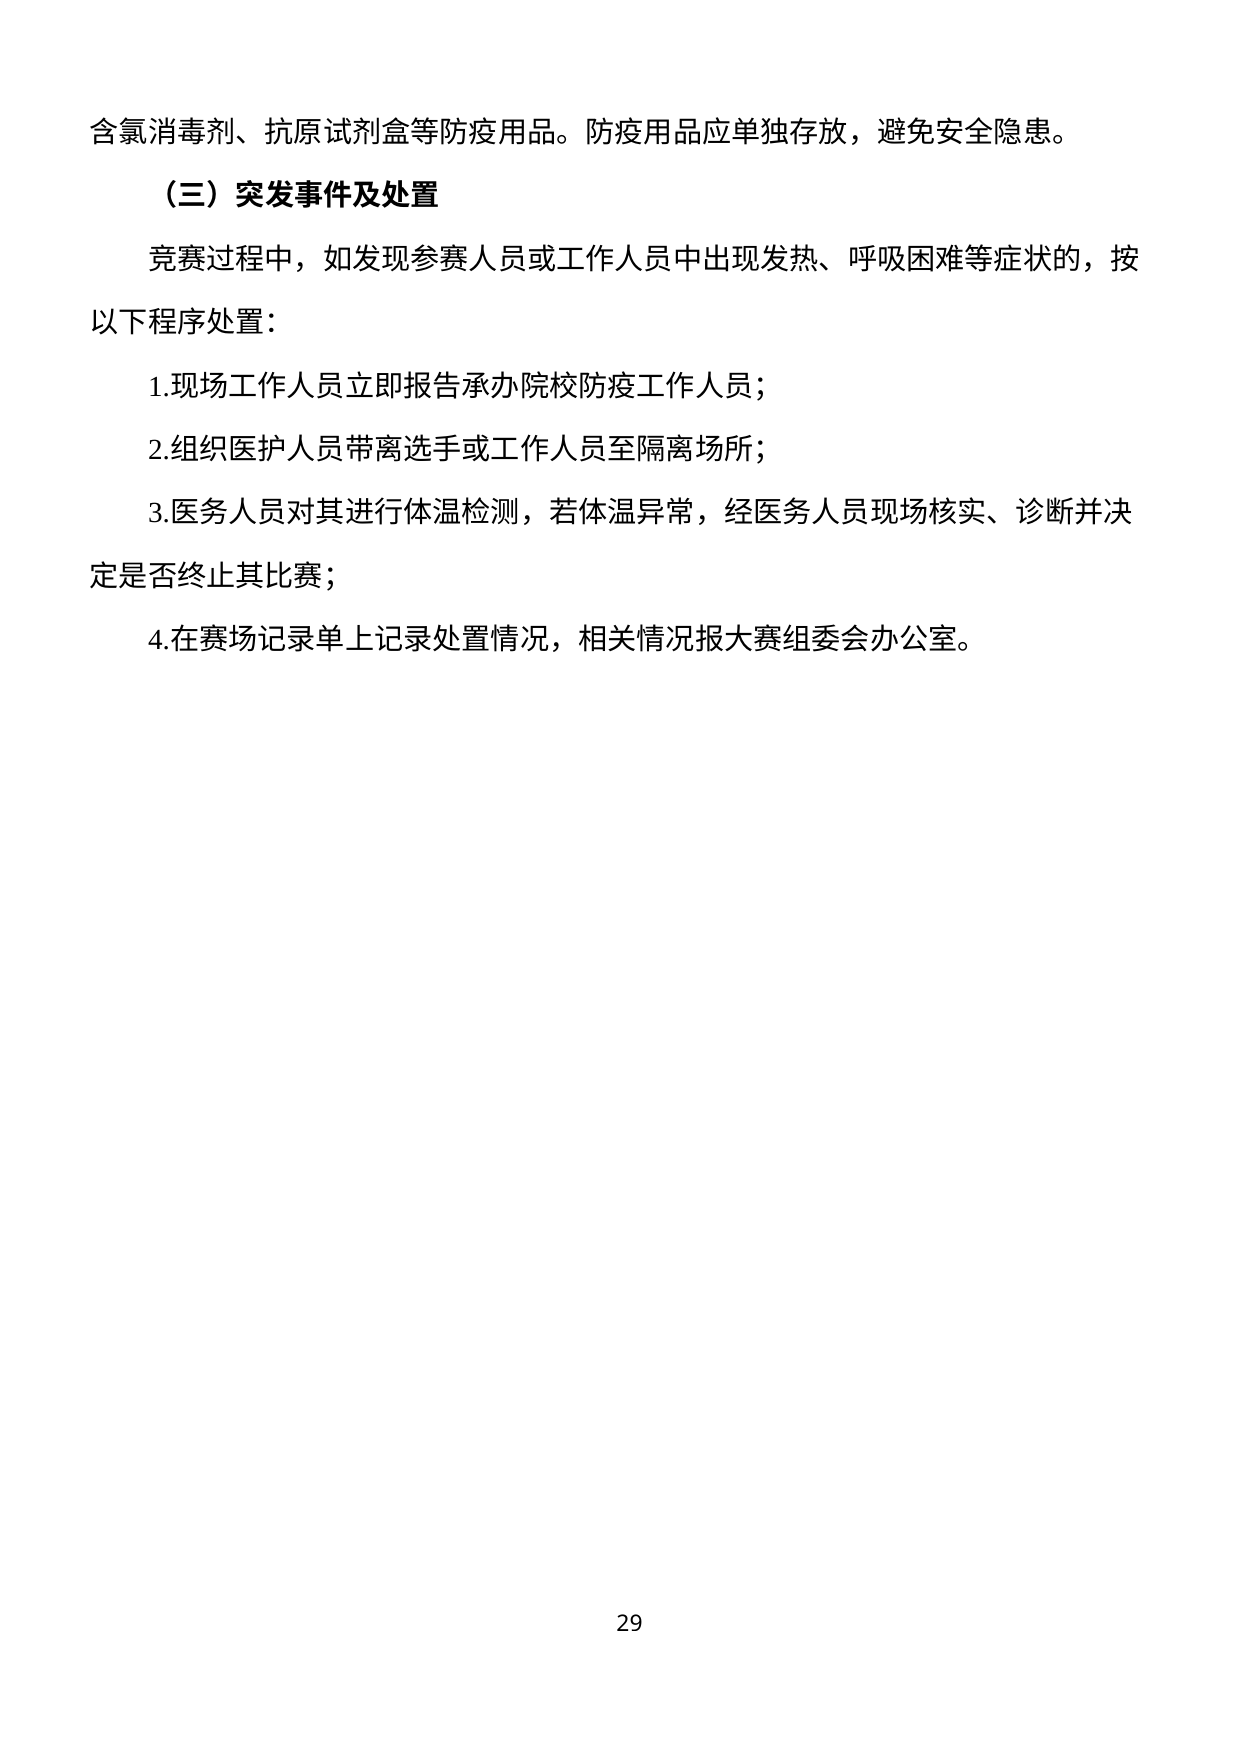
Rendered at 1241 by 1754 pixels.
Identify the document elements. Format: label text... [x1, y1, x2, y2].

text 1.现场工作人员立即报告承办院校防疫工作人员； [89, 362, 1151, 404]
text 4.在赛场记录单上记录处置情况，相关情况报大赛组委会办公室。 [89, 616, 1151, 658]
text （三）突发事件及处置 [89, 172, 1151, 214]
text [89, 108, 1151, 151]
text 3.医务人员对其进行体温检测，若体温异常，经医务人员现场核实、诊断并决定是否终止其比赛； [89, 489, 1151, 595]
text 2.组织医护人员带离选手或工作人员至隔离场所； [89, 426, 1151, 468]
text 竞赛过程中，如发现参赛人员或工作人员中出现发热、呼吸困难等症状的，按以下程序处置： [89, 235, 1151, 341]
